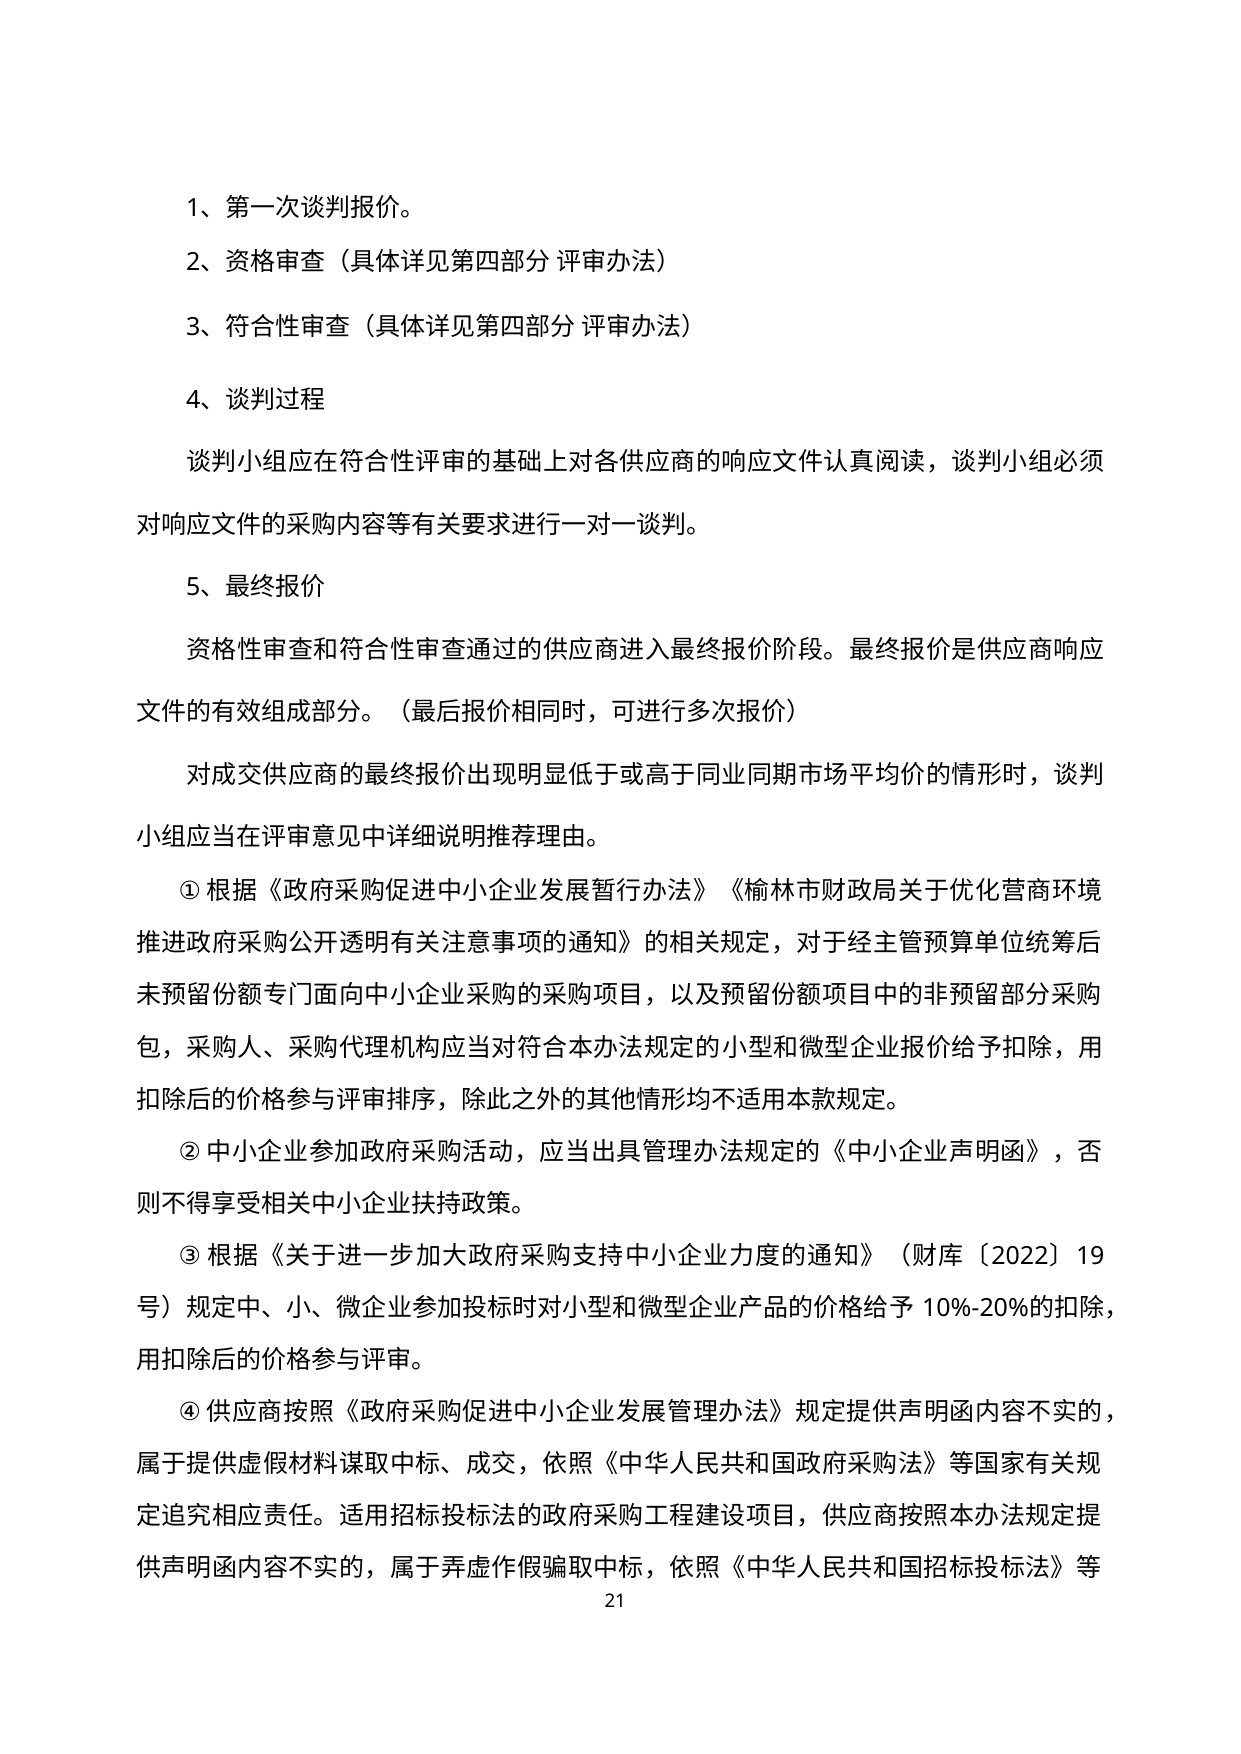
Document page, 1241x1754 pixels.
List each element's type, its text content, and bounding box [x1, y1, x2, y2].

text ①根据《政府采购促进中小企业发展暂行办法》《榆林市财政局关于优化营商环境推进政府采购公开透明有关注意事项的通知》的相关规定，对于经主管预算单位统筹后未预留份额专门面向中小企业采购的采购项目，以及预留份额项目中的非预留部分采购包，采购人、采购代理机构应当对符合本办法规定的小型和微型企业报价给予扣除，用扣除后的价格参与评审排序，除此之外的其他情形均不适用本款规定。 [136, 858, 1104, 1118]
text ③根据《关于进一步加大政府采购支持中小企业力度的通知》（财库〔2022〕19号）规定中、小、微企业参加投标时对小型和微型企业产品的价格给予 10%-20%的扣除，用扣除后的价格参与评审。 [136, 1223, 1104, 1379]
text 谈判小组应在符合性评审的基础上对各供应商的响应文件认真阅读，谈判小组必须对响应文件的采购内容等有关要求进行一对一谈判。 [136, 421, 1104, 546]
text 2、资格审查（具体详见第四部分 评审办法） [136, 229, 1104, 281]
text 4、谈判过程 [136, 358, 1104, 421]
text 对成交供应商的最终报价出现明显低于或高于同业同期市场平均价的情形时，谈判小组应当在评审意见中详细说明推荐理由。 [136, 733, 1104, 858]
text 1、第一次谈判报价。 [136, 166, 1104, 229]
text ②中小企业参加政府采购活动，应当出具管理办法规定的《中小企业声明函》，否则不得享受相关中小企业扶持政策。 [136, 1118, 1104, 1223]
text 3、符合性审查（具体详见第四部分 评审办法） [136, 293, 1104, 346]
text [136, 1379, 1104, 1587]
text 5、最终报价 [136, 546, 1104, 608]
text 资格性审查和符合性审查通过的供应商进入最终报价阶段。最终报价是供应商响应文件的有效组成部分。（最后报价相同时，可进行多次报价） [136, 608, 1104, 733]
